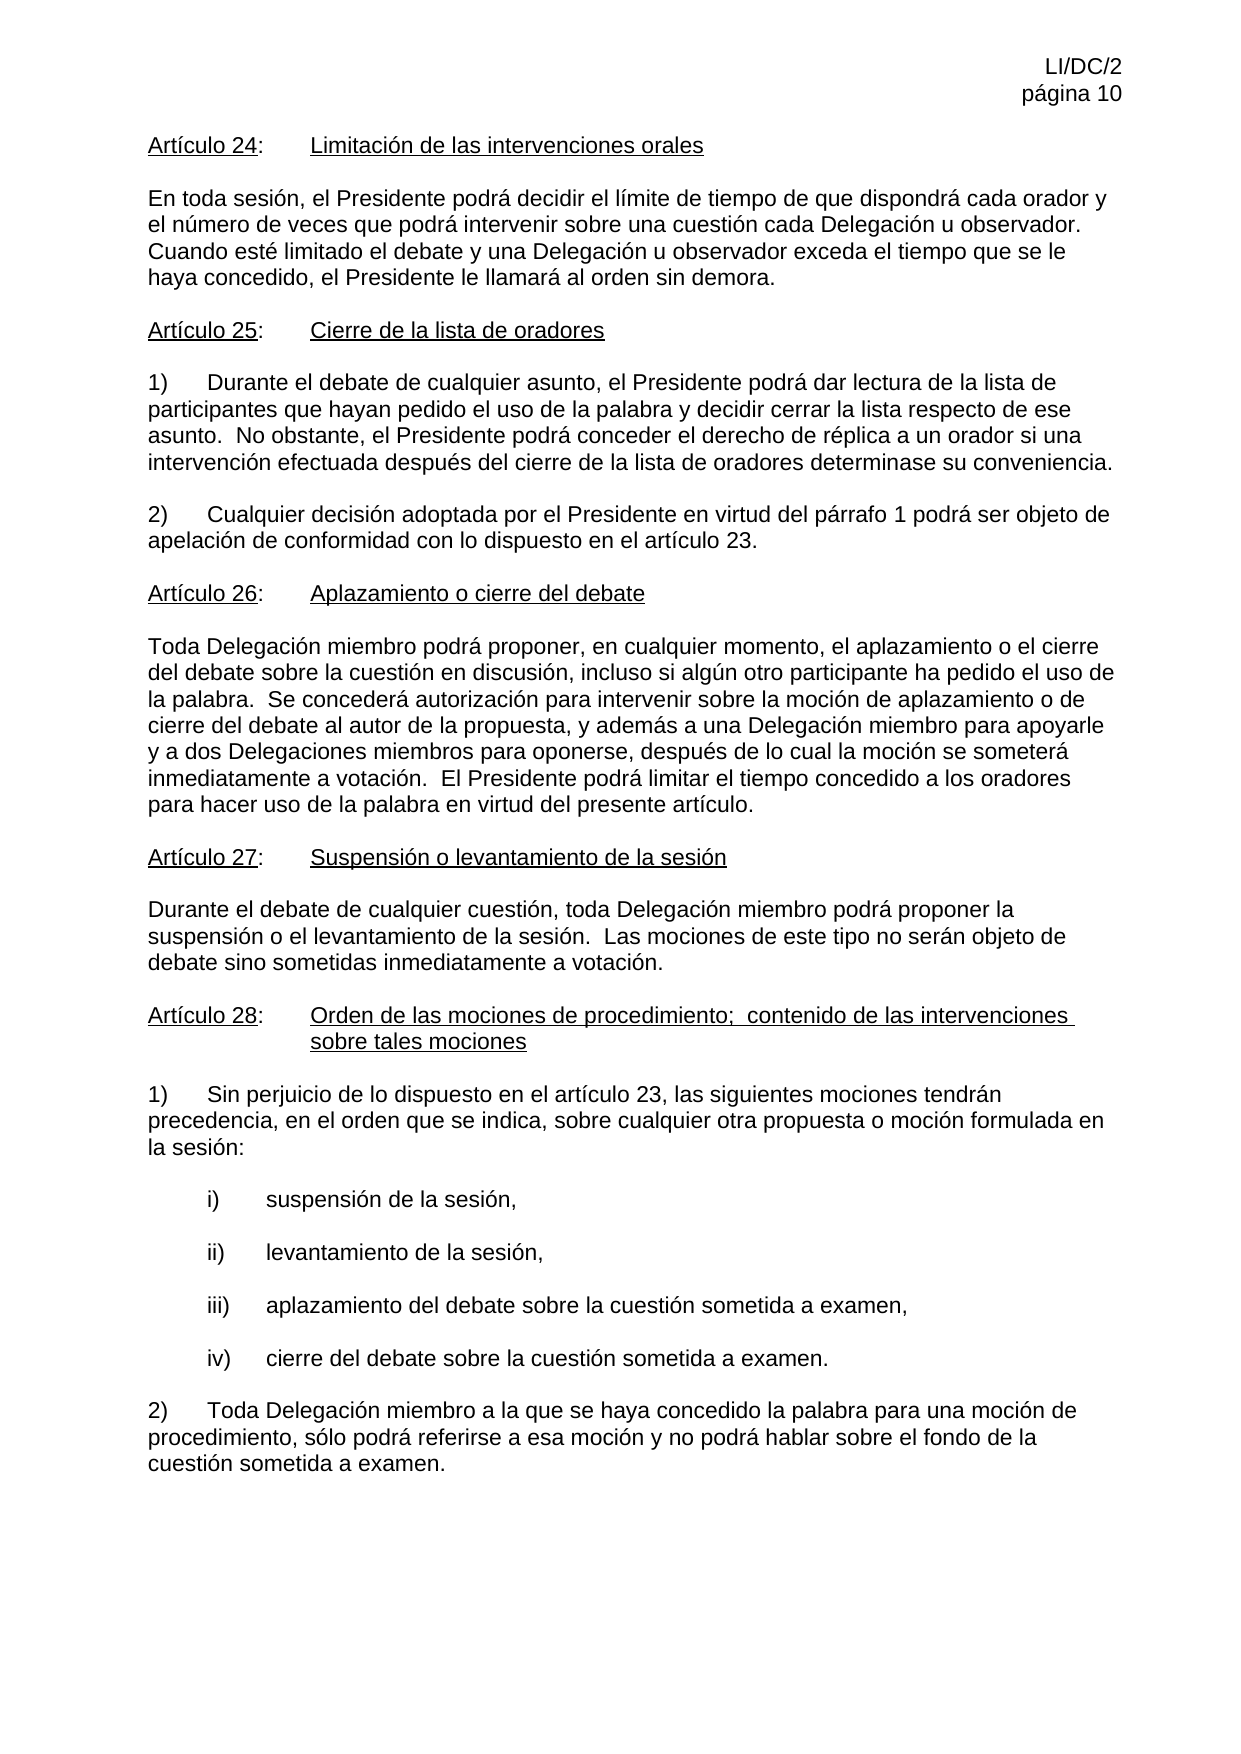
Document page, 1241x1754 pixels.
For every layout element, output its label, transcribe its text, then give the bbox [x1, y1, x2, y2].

text Artículo 27: Suspensión o levantamiento de la sesión [148, 844, 1122, 870]
list suspensión de la sesión, [207, 1186, 1122, 1213]
text 2) Toda Delegación miembro a la que se haya concedido la palabra para una moción de procedimiento, sólo podrá referirse a esa moción y no podrá hablar sobre el fondo de la cuestión sometida a examen. [148, 1397, 1122, 1476]
text Durante el debate de cualquier cuestión, toda Delegación miembro podrá proponer la suspensión o el levantamiento de la sesión. Las mociones de este tipo no serán objeto de debate sino sometidas inmediatamente a votación. [148, 896, 1122, 976]
text 1) Sin perjuicio de lo dispuesto en el artículo 23, las siguientes mociones tendrán precedencia, en el orden que se indica, sobre cualquier otra propuesta o moción formulada en la sesión: [148, 1081, 1122, 1160]
list levantamiento de la sesión, [207, 1239, 1122, 1265]
list aplazamiento del debate sobre la cuestión sometida a examen, [207, 1292, 1122, 1318]
text En toda sesión, el Presidente podrá decidir el límite de tiempo de que dispondrá cada orador y el número de veces que podrá intervenir sobre una cuestión cada Delegación u observador. Cuando esté limitado el debate y una Delegación u observador exceda el tiempo que se le haya concedido, el Presidente le llamará al orden sin demora. [148, 185, 1122, 290]
list cierre del debate sobre la cuestión sometida a examen. [207, 1344, 1122, 1371]
text 1) Durante el debate de cualquier asunto, el Presidente podrá dar lectura de la lista de participantes que hayan pedido el uso de la palabra y decidir cerrar la lista respecto de ese asunto. No obstante, el Presidente podrá conceder el derecho de réplica a un orador si una intervención efectuada después del cierre de la lista de oradores determinase su conveniencia. [148, 369, 1122, 475]
text Artículo 24: Limitación de las intervenciones orales [148, 132, 1122, 158]
text 2) Cualquier decisión adoptada por el Presidente en virtud del párrafo 1 podrá ser objeto de apelación de conformidad con lo dispuesto en el artículo 23. [148, 501, 1122, 554]
text Toda Delegación miembro podrá proponer, en cualquier momento, el aplazamiento o el cierre del debate sobre la cuestión en discusión, incluso si algún otro participante ha pedido el uso de la palabra. Se concederá autorización para intervenir sobre la moción de aplazamiento o de cierre del debate al autor de la propuesta, y además a una Delegación miembro para apoyarle y a dos Delegaciones miembros para oponerse, después de lo cual la moción se someterá inmediatamente a votación. El Presidente podrá limitar el tiempo concedido a los oradores para hacer uso de la palabra en virtud del presente artículo. [148, 633, 1122, 817]
text Artículo 26: Aplazamiento o cierre del debate [148, 580, 1122, 607]
text Artículo 28: Orden de las mociones de procedimiento; contenido de las intervenciones sobre tales mociones [148, 1002, 1122, 1054]
text Artículo 25: Cierre de la lista de oradores [148, 317, 1122, 343]
